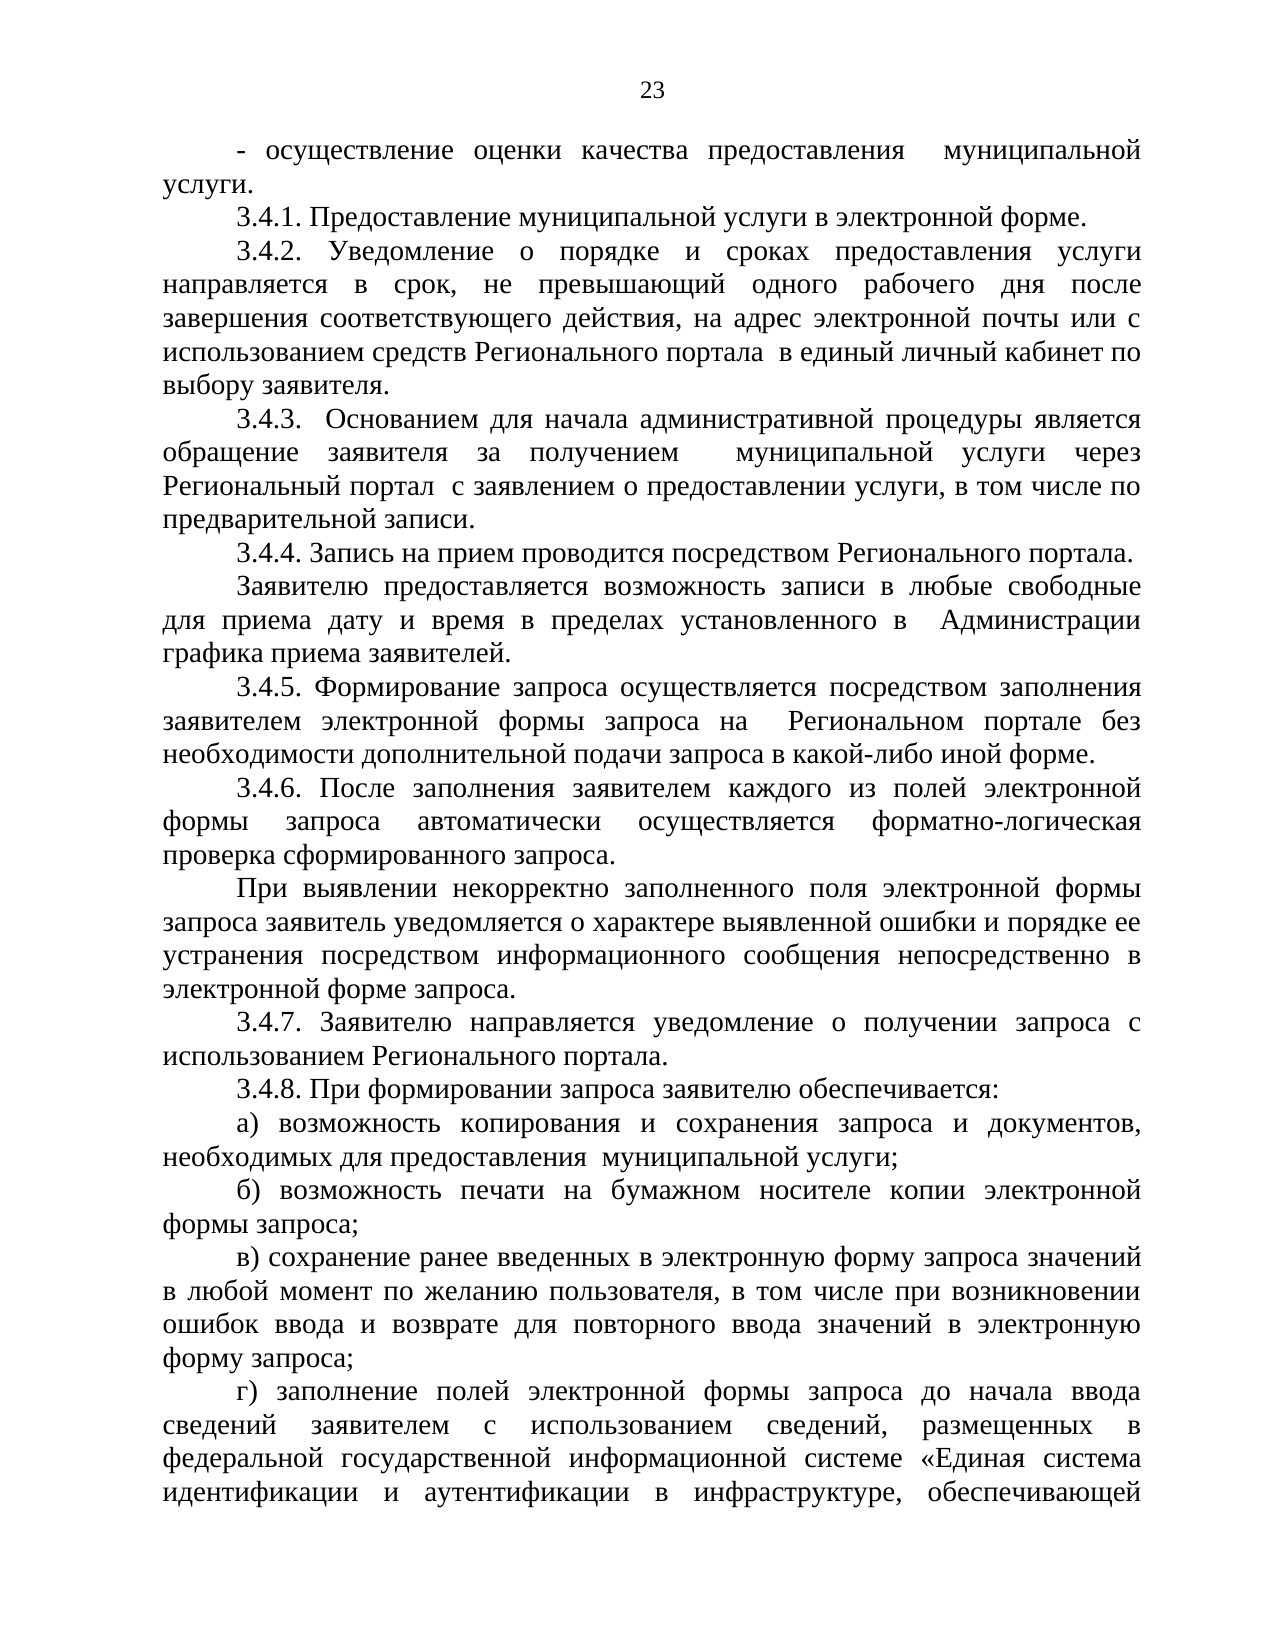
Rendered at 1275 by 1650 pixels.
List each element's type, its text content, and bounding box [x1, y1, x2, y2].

text а) возможность копирования и сохранения запроса и документов, необходимых для предоставления муниципальной услуги; [162, 1105, 1142, 1172]
text 3.4.3. Основанием для начала административной процедуры является обращение заявителя за получением муниципальной услуги через Региональный портал с заявлением о предоставлении услуги, в том числе по предварительной записи. [162, 401, 1142, 535]
text 3.4.2. Уведомление о порядке и сроках предоставления услуги направляется в срок, не превышающий одного рабочего дня после завершения соответствующего действия, на адрес электронной почты или с использованием средств Регионального портала в единый личный кабинет по выбору заявителя. [162, 233, 1142, 401]
text б) возможность печати на бумажном носителе копии электронной формы запроса; [162, 1172, 1142, 1239]
text 3.4.8. При формировании запроса заявителю обеспечивается: [162, 1072, 1142, 1105]
text Заявителю предоставляется возможность записи в любые свободные для приема дату и время в пределах установленного в Администрации графика приема заявителей. [162, 568, 1142, 669]
text 3.4.4. Запись на прием проводится посредством Регионального портала. [162, 535, 1142, 568]
text 3.4.6. После заполнения заявителем каждого из полей электронной формы запроса автоматически осуществляется форматно-логическая проверка сформированного запроса. [162, 770, 1142, 870]
text При выявлении некорректно заполненного поля электронной формы запроса заявитель уведомляется о характере выявленной ошибки и порядке ее устранения посредством информационного сообщения непосредственно в электронной форме запроса. [162, 870, 1142, 1004]
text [162, 1373, 1142, 1508]
text - осуществление оценки качества предоставления муниципальной услуги. [162, 132, 1142, 199]
text 3.4.7. Заявителю направляется уведомление о получении запроса с использованием Регионального портала. [162, 1004, 1142, 1072]
text 3.4.5. Формирование запроса осуществляется посредством заполнения заявителем электронной формы запроса на Региональном портале без необходимости дополнительной подачи запроса в какой-либо иной форме. [162, 669, 1142, 770]
text 3.4.1. Предоставление муниципальной услуги в электронной форме. [162, 199, 1142, 233]
text в) сохранение ранее введенных в электронную форму запроса значений в любой момент по желанию пользователя, в том числе при возникновении ошибок ввода и возврате для повторного ввода значений в электронную форму запроса; [162, 1239, 1142, 1373]
